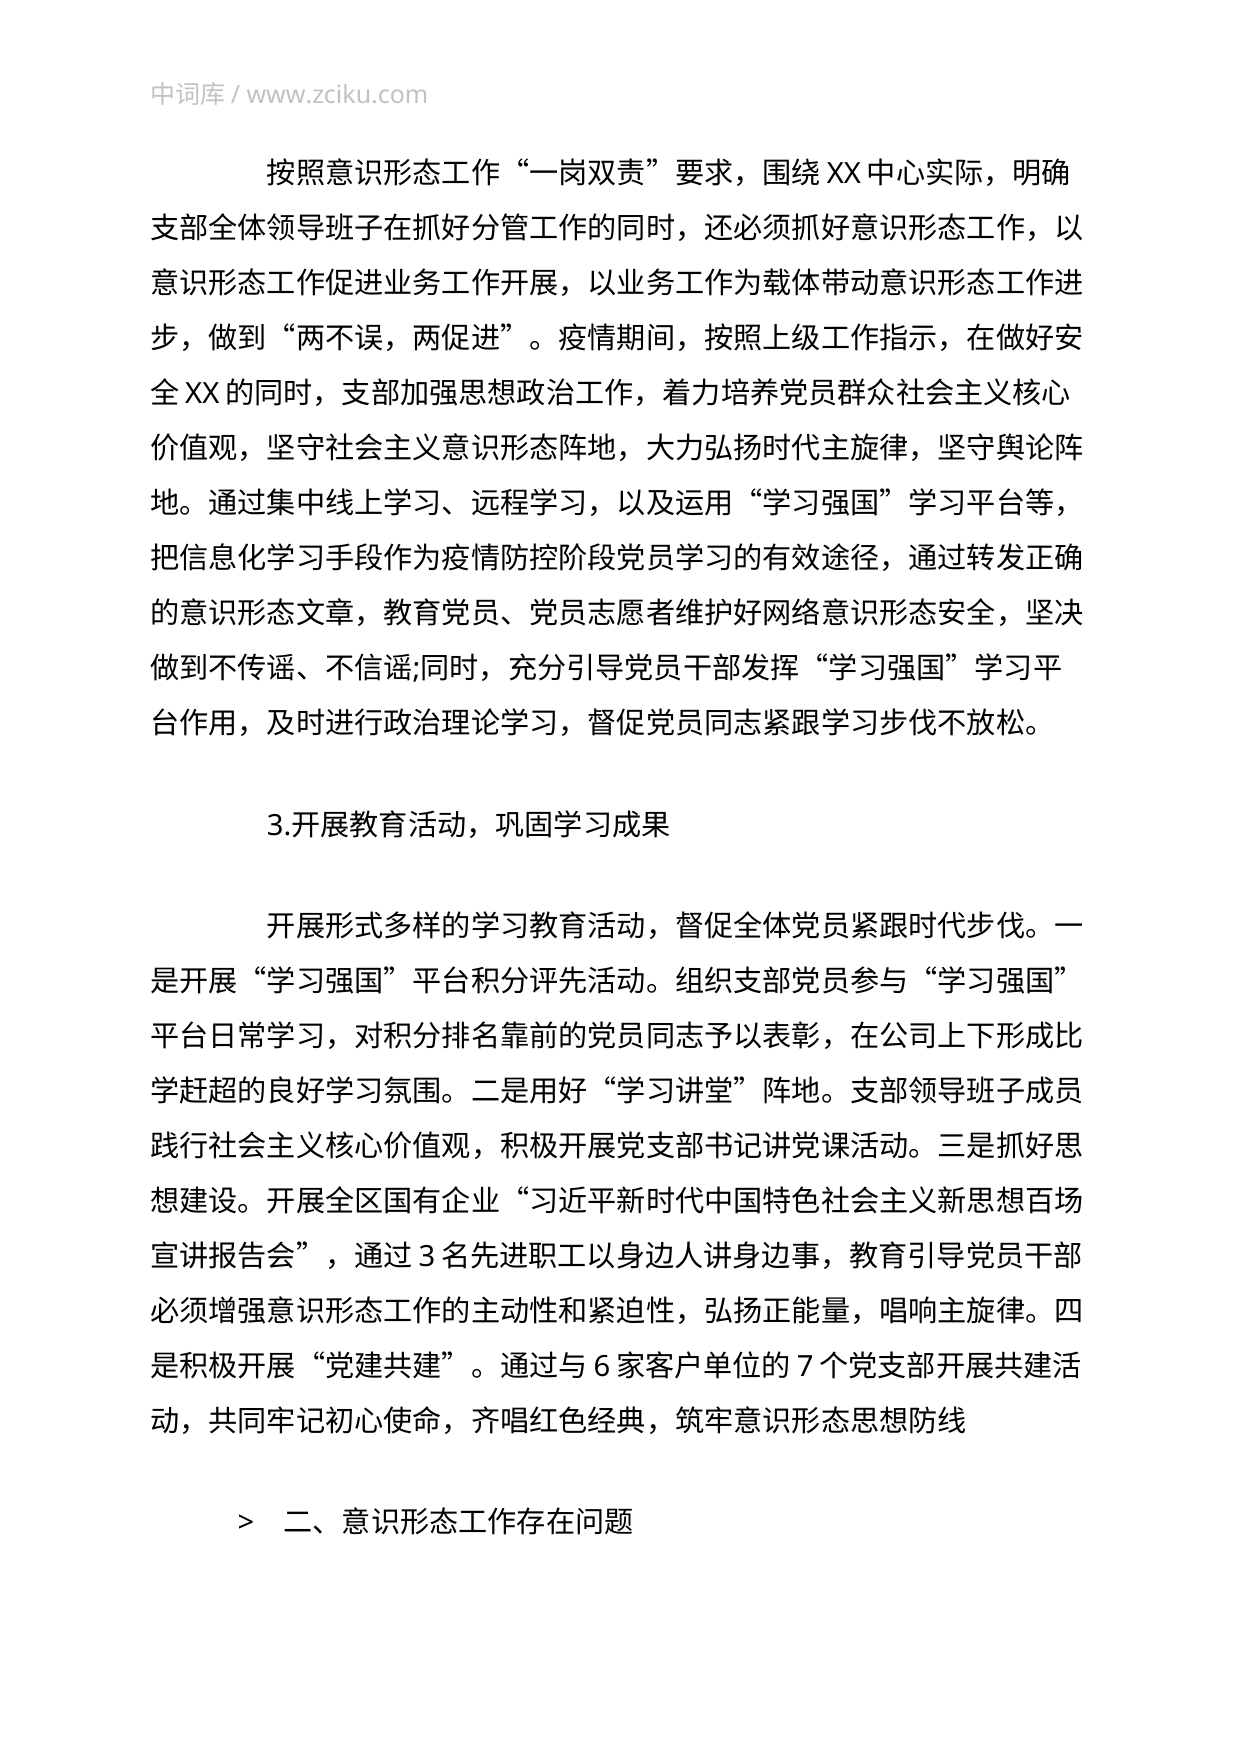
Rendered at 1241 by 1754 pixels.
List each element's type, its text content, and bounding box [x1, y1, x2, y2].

text > 二、意识形态工作存在问题 [150, 1499, 1090, 1541]
text 按照意识形态工作“一岗双责”要求，围绕XX中心实际，明确支部全体领导班子在抓好分管工作的同时，还必须抓好意识形态工作，以意识形态工作促进业务工作开展，以业务工作为载体带动意识形态工作进步，做到“两不误，两促进”。疫情期间，按照上级工作指示，在做好安全XX的同时，支部加强思想政治工作，着力培养党员群众社会主义核心价值观，坚守社会主义意识形态阵地，大力弘扬时代主旋律，坚守舆论阵地。通过集中线上学习、远程学习，以及运用“学习强国”学习平台等，把信息化学习手段作为疫情防控阶段党员学习的有效途径，通过转发正确的意识形态文章，教育党员、党员志愿者维护好网络意识形态安全，坚决做到不传谣、不信谣;同时，充分引导党员干部发挥“学习强国”学习平台作用，及时进行政治理论学习，督促党员同志紧跟学习步伐不放松。 [150, 150, 1090, 742]
text 开展形式多样的学习教育活动，督促全体党员紧跟时代步伐。一是开展“学习强国”平台积分评先活动。组织支部党员参与“学习强国”平台日常学习，对积分排名靠前的党员同志予以表彰，在公司上下形成比学赶超的良好学习氛围。二是用好“学习讲堂”阵地。支部领导班子成员践行社会主义核心价值观，积极开展党支部书记讲党课活动。三是抓好思想建设。开展全区国有企业“习近平新时代中国特色社会主义新思想百场宣讲报告会”，通过3名先进职工以身边人讲身边事，教育引导党员干部必须增强意识形态工作的主动性和紧迫性，弘扬正能量，唱响主旋律。四是积极开展“党建共建”。通过与6家客户单位的7个党支部开展共建活动，共同牢记初心使命，齐唱红色经典，筑牢意识形态思想防线 [150, 903, 1090, 1439]
text 3.开展教育活动，巩固学习成果 [150, 801, 1090, 843]
